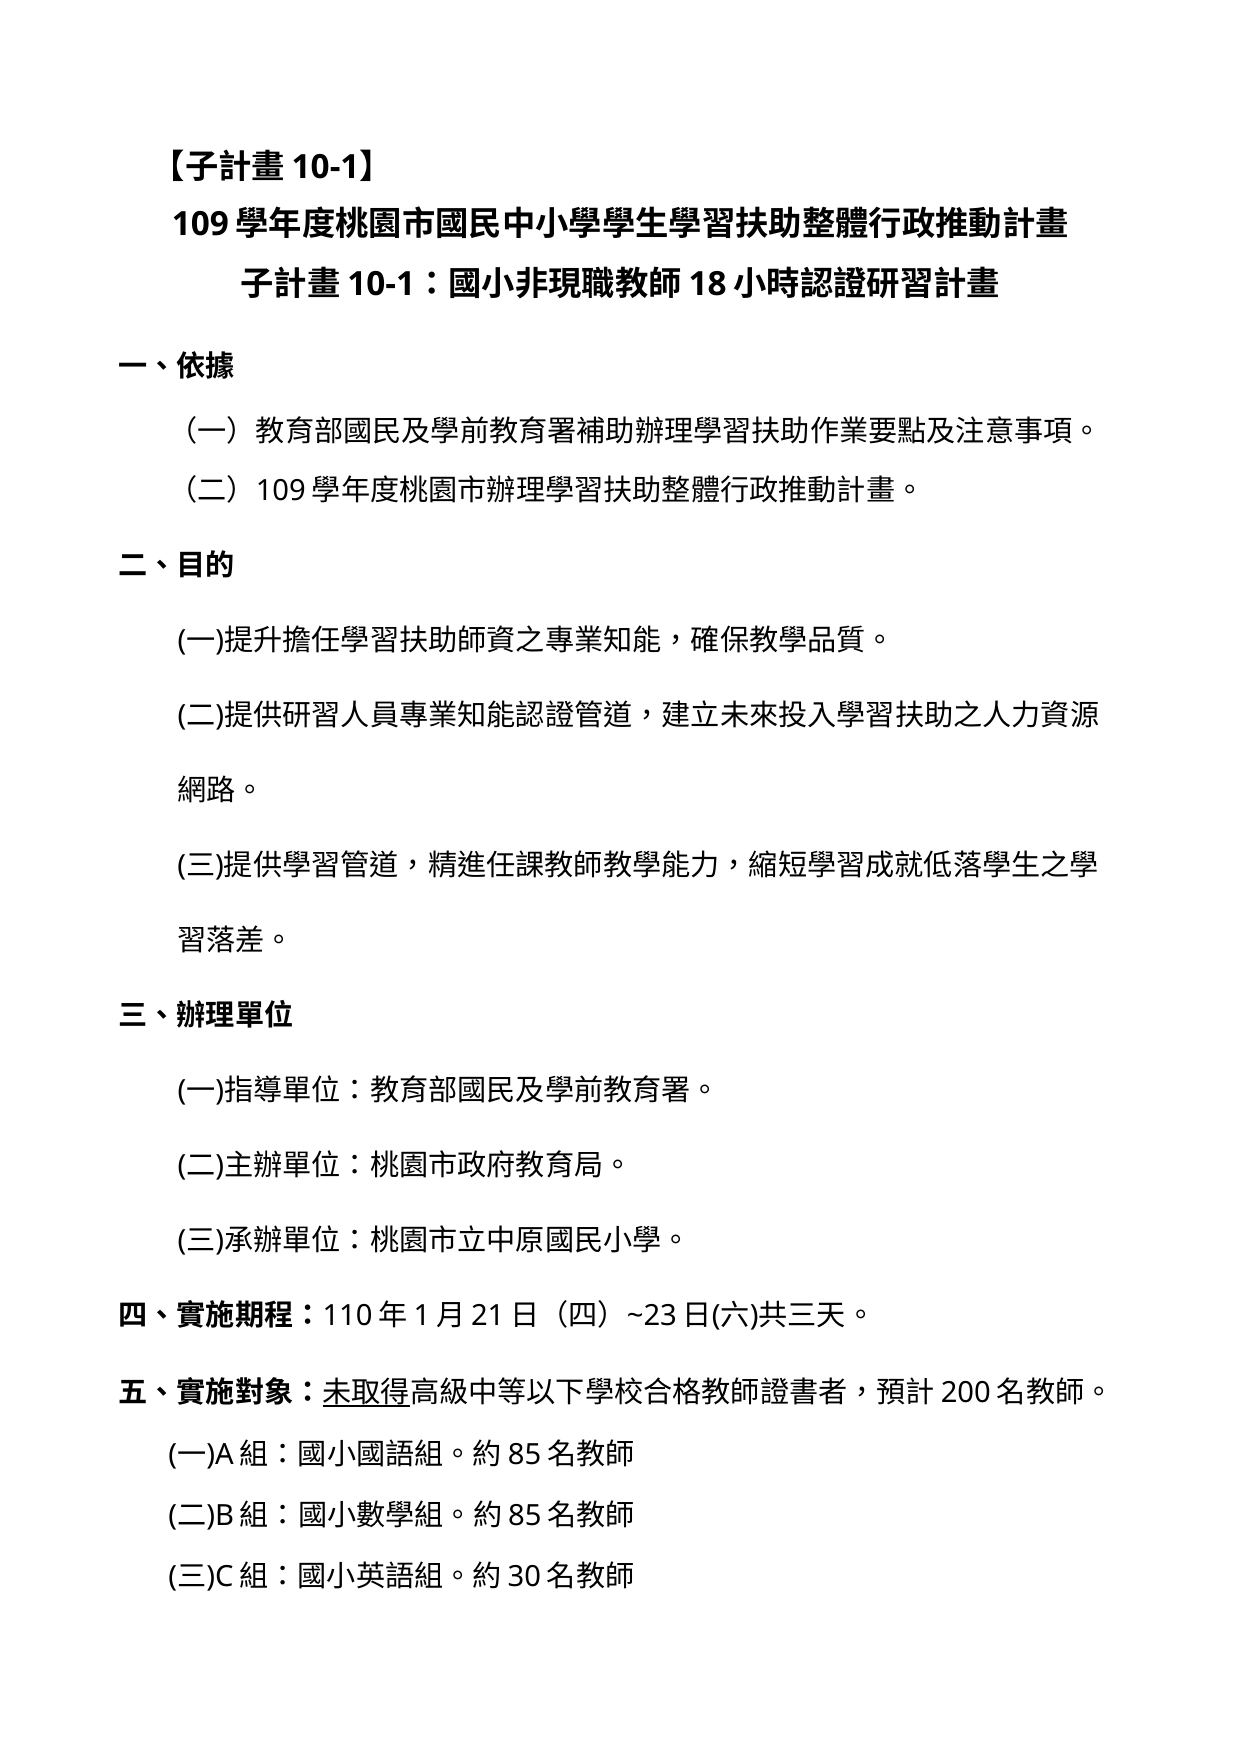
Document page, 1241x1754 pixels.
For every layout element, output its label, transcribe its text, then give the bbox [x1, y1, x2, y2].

text 四、實施期程：110年1月21日（四）~23日(六)共三天。 [118, 1275, 1122, 1350]
text (三)提供學習管道，精進任課教師教學能力，縮短學習成就低落學生之學習落差。 [177, 825, 1122, 975]
text (二)主辦單位：桃園市政府教育局。 [163, 1125, 1122, 1200]
text 二、目的 [118, 525, 1122, 600]
text (一)A組：國小國語組。約85名教師 [118, 1430, 1122, 1473]
text (二)B組：國小數學組。約85名教師 [118, 1491, 1122, 1534]
text 五、實施對象：未取得高級中等以下學校合格教師證書者，預計200名教師。 [118, 1369, 1122, 1411]
text 一、依據 [118, 343, 1122, 385]
text (二)提供研習人員專業知能認證管道，建立未來投入學習扶助之人力資源網路。 [177, 675, 1122, 825]
text (三)C組：國小英語組。約30名教師 [118, 1552, 1122, 1595]
text 子計畫10-1：國小非現職教師18小時認證研習計畫 [118, 244, 1122, 319]
text 【子計畫10-1】 [118, 127, 1122, 202]
text （二）109學年度桃園市辦理學習扶助整體行政推動計畫。 [118, 450, 1122, 525]
text (一)提升擔任學習扶助師資之專業知能，確保教學品質。 [163, 600, 1122, 675]
text (一)指導單位：教育部國民及學前教育署。 [163, 1050, 1122, 1125]
text (三)承辦單位：桃園市立中原國民小學。 [163, 1200, 1122, 1275]
text 三、辦理單位 [118, 975, 1122, 1050]
text （一）教育部國民及學前教育署補助辦理學習扶助作業要點及注意事項。 [118, 408, 1122, 450]
text 109學年度桃園市國民中小學學生學習扶助整體行政推動計畫 [118, 202, 1122, 244]
